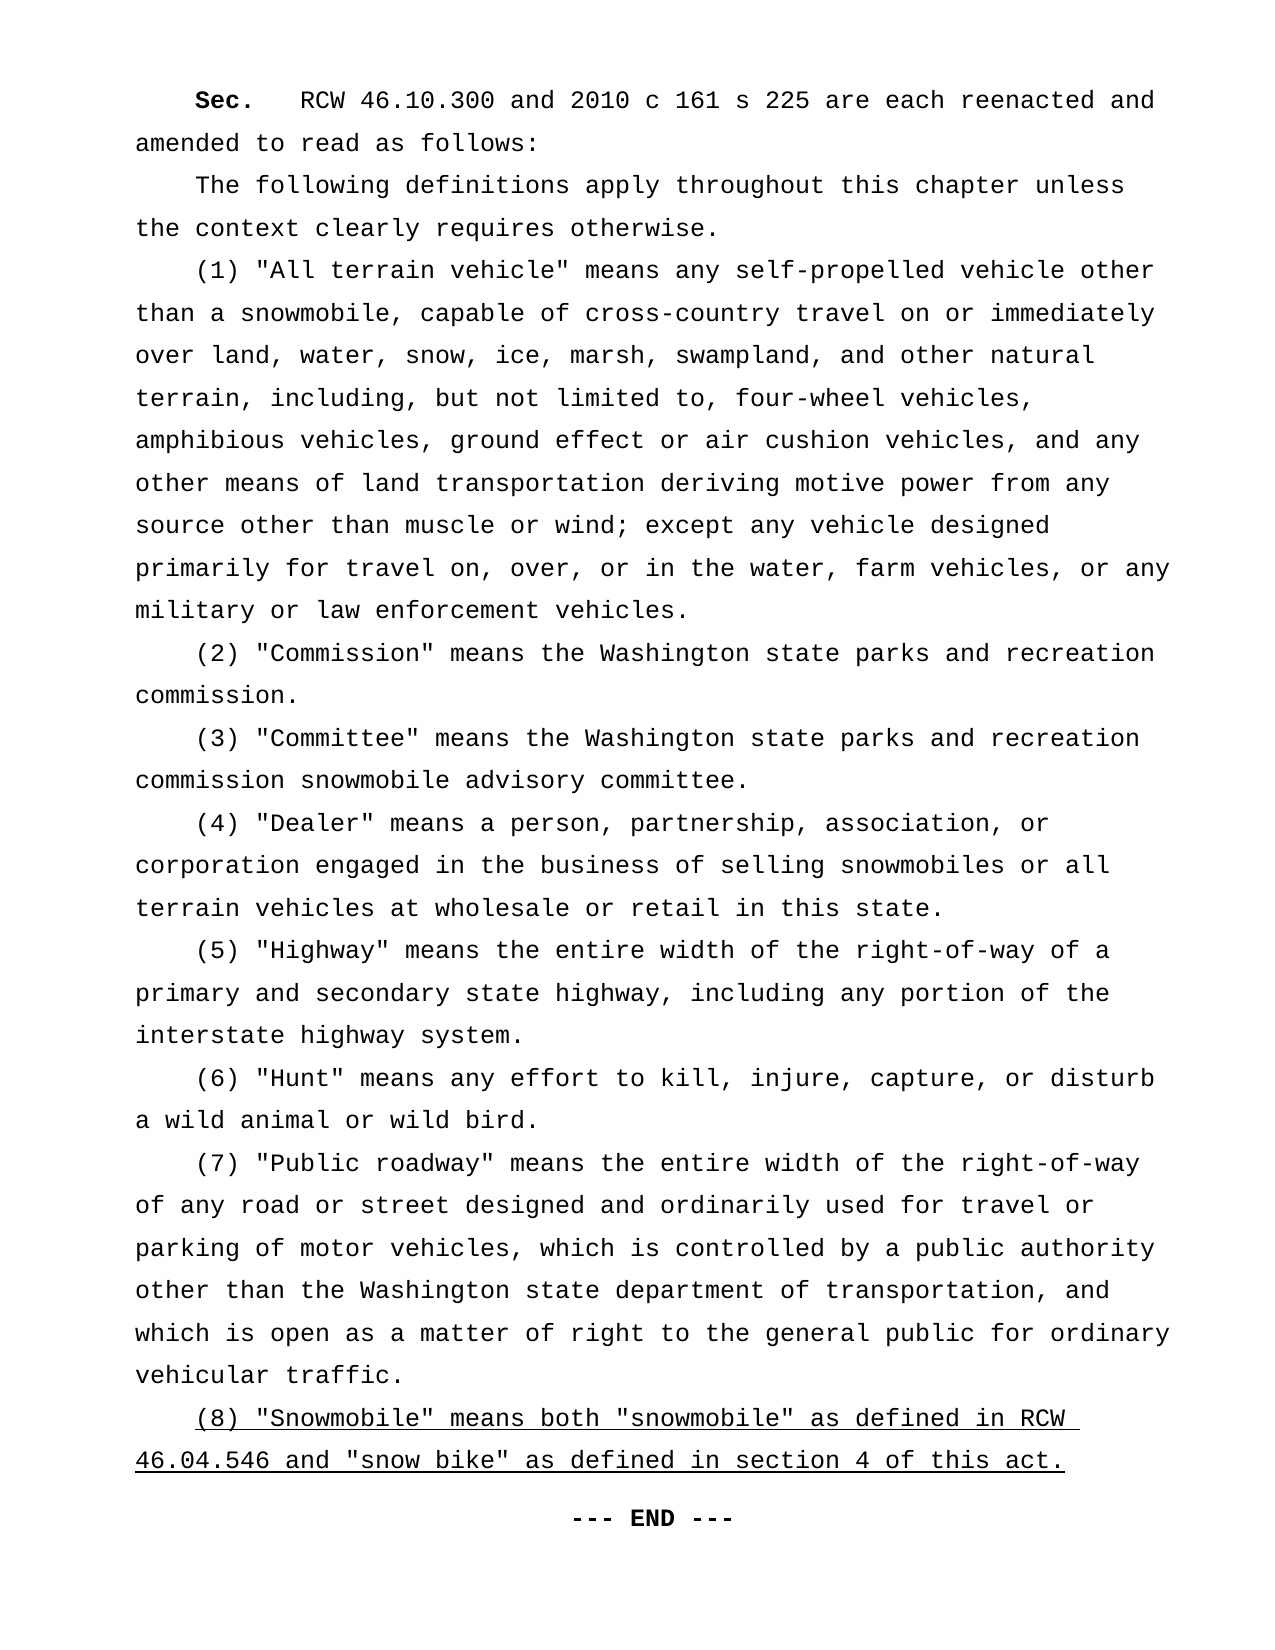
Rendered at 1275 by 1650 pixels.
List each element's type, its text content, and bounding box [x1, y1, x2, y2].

text (5) "Highway" means the entire width of the right-of-way of a primary and secondary state highway, including any portion of the interstate highway system. [135, 925, 1170, 1052]
text (3) "Committee" means the Washington state parks and recreation commission snowmobile advisory committee. [135, 712, 1170, 797]
text (1) "All terrain vehicle" means any self-propelled vehicle other than a snowmobile, capable of cross-country travel on or immediately over land, water, snow, ice, marsh, swampland, and other natural terrain, including, but not limited to, four-wheel vehicles, amphibious vehicles, ground effect or air cushion vehicles, and any other means of land transportation deriving motive power from any source other than muscle or wind; except any vehicle designed primarily for travel on, over, or in the water, farm vehicles, or any military or law enforcement vehicles. [135, 245, 1170, 627]
text The following definitions apply throughout this chapter unless the context clearly requires otherwise. [135, 160, 1170, 245]
text (4) "Dealer" means a person, partnership, association, or corporation engaged in the business of selling snowmobiles or all terrain vehicles at wholesale or retail in this state. [135, 797, 1170, 925]
text Sec. RCW 46.10.300 and 2010 c 161 s 225 are each reenacted and amended to read as follows: [135, 75, 1170, 160]
text (2) "Commission" means the Washington state parks and recreation commission. [135, 627, 1170, 712]
text (8) "Snowmobile" means both "snowmobile" as defined in RCW 46.04.546 and "snow bike" as defined in section 4 of this act. [135, 1392, 1170, 1477]
text (6) "Hunt" means any effort to kill, injure, capture, or disturb a wild animal or wild bird. [135, 1052, 1170, 1137]
text --- END --- [135, 1506, 1170, 1534]
text (7) "Public roadway" means the entire width of the right-of-way of any road or street designed and ordinarily used for travel or parking of motor vehicles, which is controlled by a public authority other than the Washington state department of transportation, and which is open as a matter of right to the general public for ordinary vehicular traffic. [135, 1137, 1170, 1392]
